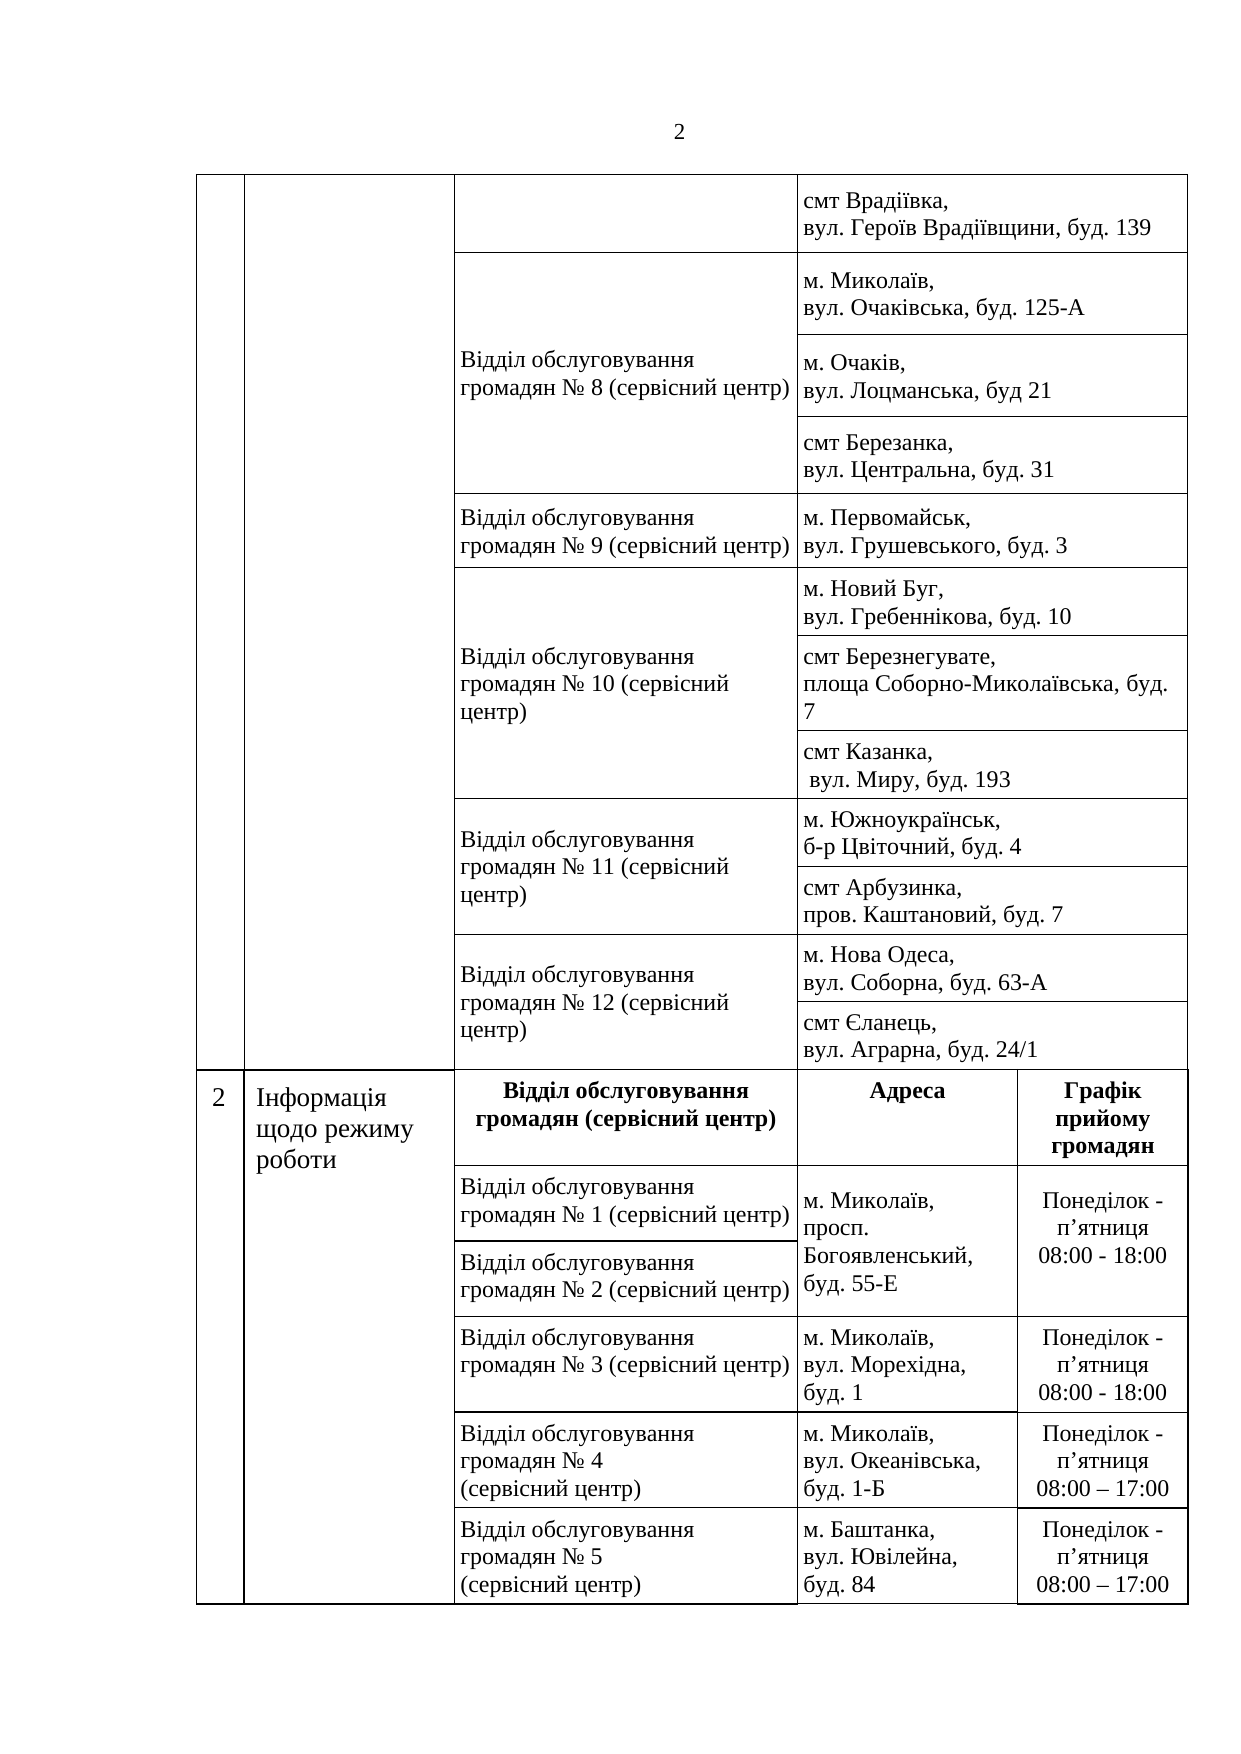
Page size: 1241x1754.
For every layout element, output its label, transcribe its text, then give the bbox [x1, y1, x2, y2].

table_cell Відділ обслуговування громадян № 11 (сервісний центр) [455, 799, 797, 933]
table_cell м. Нова Одеса, вул. Соборна, буд. 63-А [798, 935, 1187, 1001]
table_cell м. Миколаїв, вул. Океанівська, буд. 1-Б [798, 1413, 1017, 1507]
table_cell Адреса [798, 1070, 1017, 1165]
table_cell м. Баштанка, вул. Ювілейна, буд. 84 [798, 1508, 1017, 1603]
table_cell Відділ обслуговування громадян № 8 (сервісний центр) [455, 253, 797, 493]
table_cell смт Арбузинка, пров. Каштановий, буд. 7 [798, 867, 1187, 933]
table_cell м. Очаків, вул. Лоцманська, буд 21 [798, 335, 1187, 416]
table_cell м. Миколаїв, вул. Морехідна, буд. 1 [798, 1317, 1017, 1411]
table_cell м. Миколаїв, вул. Очаківська, буд. 125-А [798, 253, 1187, 334]
table_cell смт Березанка, вул. Центральна, буд. 31 [798, 417, 1187, 493]
table_cell Понеділок - п’ятниця 08:00 - 18:00 [1018, 1166, 1187, 1316]
table_cell Відділ обслуговування громадян № 4 (сервісний центр) [455, 1413, 797, 1507]
table_cell м. Южноукраїнськ, б-р Цвіточний, буд. 4 [798, 799, 1187, 866]
table_cell 2 [197, 1071, 243, 1603]
table_cell Графік прийому громадян [1018, 1070, 1187, 1165]
table_cell Відділ обслуговування громадян № 10 (сервісний центр) [455, 568, 797, 798]
table_cell Інформація щодо режиму роботи [245, 1071, 454, 1603]
table_cell Відділ обслуговування громадян № 3 (сервісний центр) [455, 1317, 797, 1411]
table_cell смт Казанка, вул. Миру, буд. 193 [798, 731, 1187, 798]
table_cell Відділ обслуговування громадян № 2 (сервісний центр) [455, 1242, 797, 1316]
table_cell смт Березнегувате, площа Соборно-Миколаївська, буд. 7 [798, 636, 1187, 730]
table_cell м. Новий Буг, вул. Гребеннікова, буд. 10 [798, 568, 1187, 635]
table_cell Понеділок - п’ятниця 08:00 - 18:00 [1018, 1317, 1187, 1411]
table_cell Відділ обслуговування громадян № 1 (сервісний центр) [455, 1166, 797, 1240]
table_cell смт Єланець, вул. Аграрна, буд. 24/1 [798, 1002, 1187, 1069]
table_cell м. Первомайськ, вул. Грушевського, буд. 3 [798, 494, 1187, 567]
table_cell Відділ обслуговування громадян № 12 (сервісний центр) [455, 935, 797, 1069]
table_cell Відділ обслуговування громадян № 9 (сервісний центр) [455, 494, 797, 567]
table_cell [1018, 1509, 1187, 1603]
table_cell Понеділок - п’ятниця 08:00 – 17:00 [1018, 1413, 1187, 1507]
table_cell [455, 1508, 797, 1603]
table_cell м. Миколаїв, просп. Богоявленський, буд. 55-Е [798, 1166, 1017, 1316]
table_cell Відділ обслуговування громадян (сервісний центр) [455, 1070, 797, 1165]
table_cell смт Врадіївка, вул. Героїв Врадіївщини, буд. 139 [798, 175, 1187, 252]
